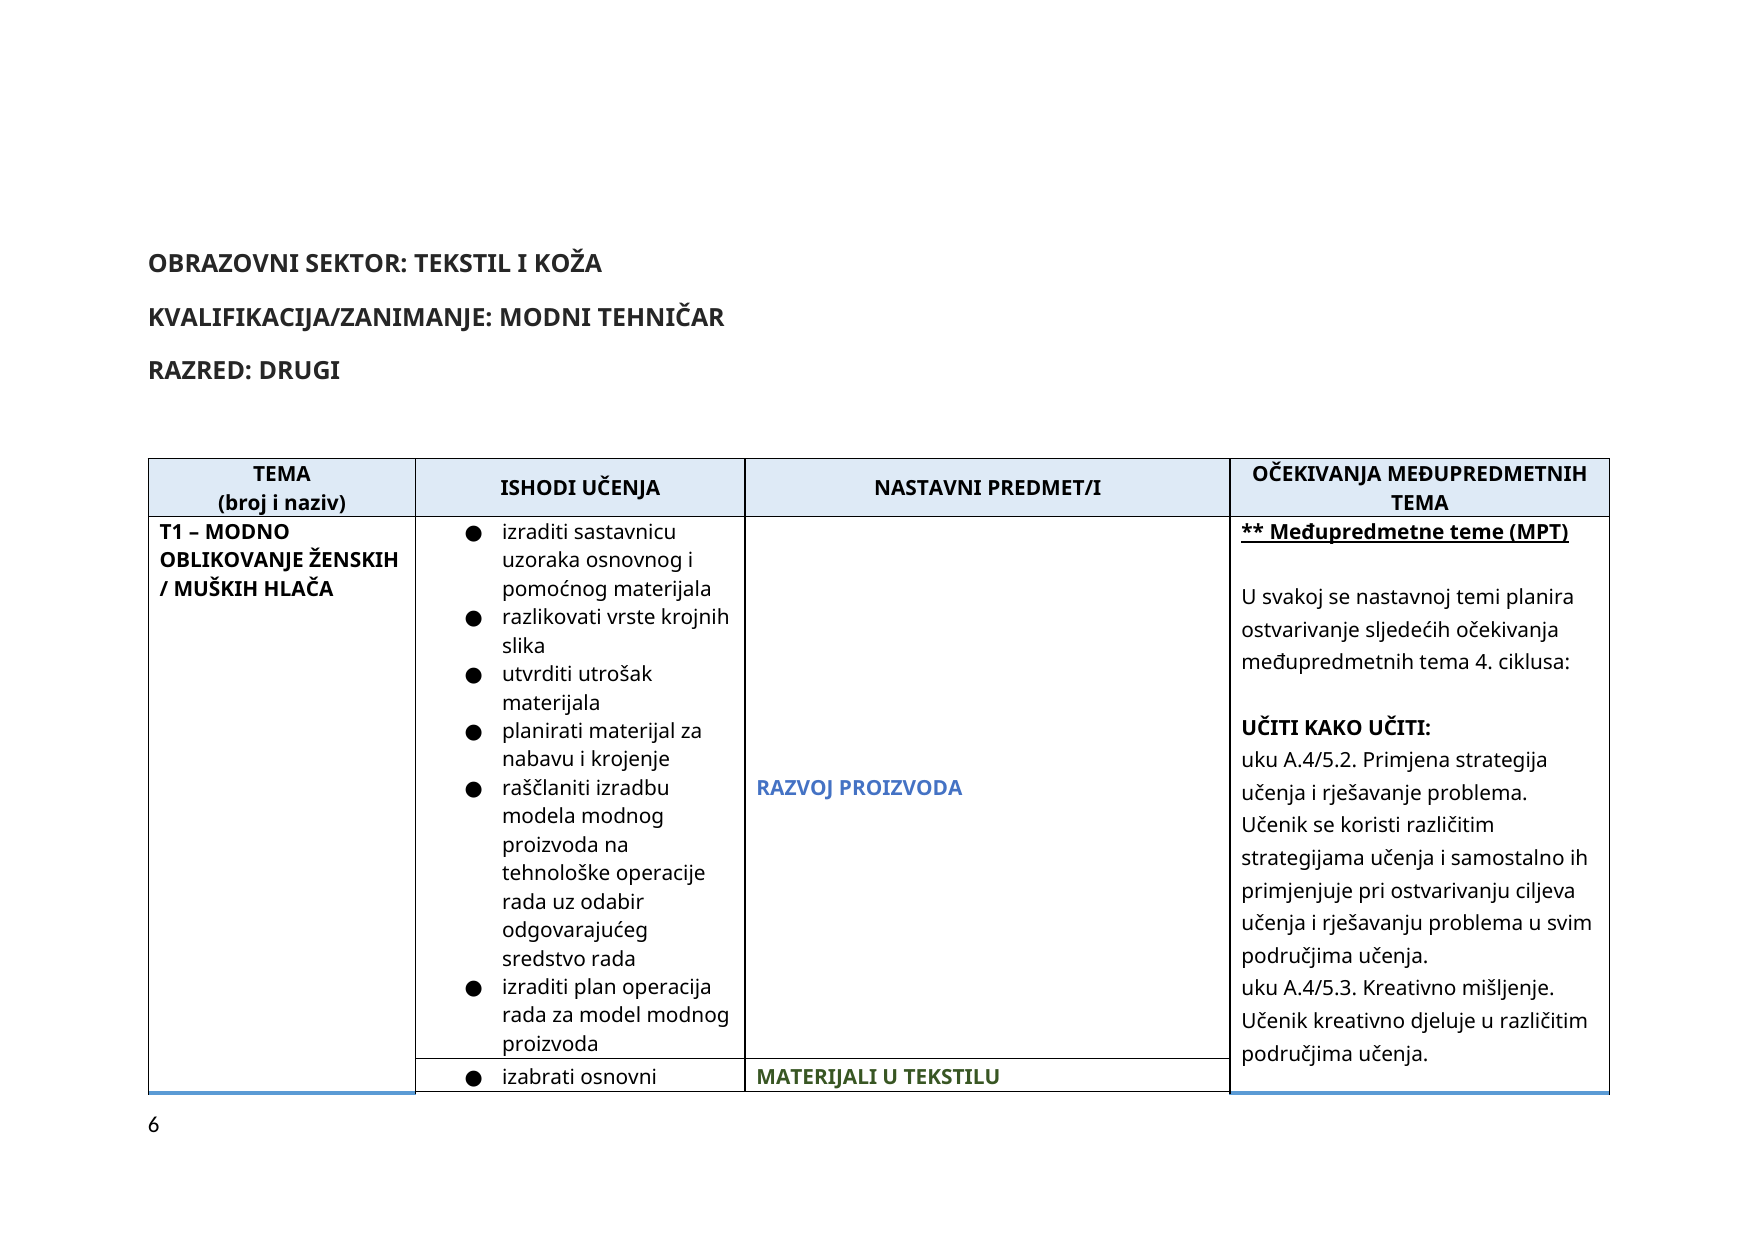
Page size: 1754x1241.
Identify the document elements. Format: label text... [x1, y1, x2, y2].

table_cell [746, 1059, 1229, 1091]
table_header NASTAVNI PREDMET/I [746, 459, 1229, 516]
table_cell T1 – MODNO OBLIKOVANJE ŽENSKIH / MUŠKIH HLAČA [149, 517, 415, 1091]
text RAZRED: DRUGI [148, 353, 1606, 387]
text OBRAZOVNI SEKTOR: TEKSTIL I KOŽA [148, 246, 1606, 280]
table_cell ** Međupredmetne teme (MPT) U svakoj se nastavnoj temi planira ostvarivanje sljedećih očekivanja međupredmetnih tema 4. ciklusa: UČITI KAKO UČITI: uku A.4/5.2. Primjena strategija učenja i rješavanje problema. Učenik se koristi različitim strategijama učenja i samostalno ih primjenjuje pri ostvarivanju ciljeva učenja i rješavanju problema u svim područjima učenja. uku A.4/5.3. Kreativno mišljenje. Učenik kreativno djeluje u različitim područjima učenja. uku A.4/5.4. Kritičko mišljenje. Učenik samostalno kritički promišlja i vrednuje ideje. uku B.4/5.1. Planiranje Učenik samostalno određuje ciljeve učenja, odabire pristup učenju te planira učenje. uku B.4/5.2. Praćenje. Učenik prati učinkovitost učenja i svoje napredovanje tijekom učenja. uku B.4/5.3. Prilagodba učenja. Učenik regulira svoje učenje mijenjajući prema potrebi plan ili pristup učenju. uku B.4/5.4. Samovrednovanje/Samoprocjena. Učenik samovrednuje proces učenja i svoje rezultate, procjenjuje ostvareni napredak te na temelju toga planira buduće učenje. uku C.4/5.1. Vrijednost učenja. Učenik može objasniti vrijednost učenja za svoj život uku C.4/5.2. Slika o sebi kao učeniku. Učenik iskazuje pozitivna i visoka očekivanja i vjeruje u svoj uspjeh u učenju. uku D 4/5.1.Fizičko okružje učenja; Učenik stvara prikladno fizičko okruženje za učenje s ciljem poboljšanja koncentracije i motivacije uku D.4/5.2. Suradnja s drugima. Učenik ostvaruje dobru komunikaciju s drugima, uspješno surađuje u različitim situacijama i spreman je zatražiti i ponuditi pomoć. [1231, 517, 1609, 1091]
table_cell RAZVOJ PROIZVODA [746, 517, 1229, 1057]
text KVALIFIKACIJA/ZANIMANJE: MODNI TEHNIČAR [148, 299, 1606, 334]
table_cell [416, 1059, 744, 1091]
table_header OČEKIVANJA MEĐUPREDMETNIH TEMA [1231, 459, 1609, 516]
table_header ISHODI UČENJA [416, 459, 744, 516]
table_cell izraditi sastavnicu uzoraka osnovnog i pomoćnog materijala razlikovati vrste krojnih slika utvrditi utrošak materijala planirati materijal za nabavu i krojenje raščlaniti izradbu modela modnog proizvoda na tehnološke operacije rada uz odabir odgovarajućeg sredstvo rada izraditi plan operacija rada za model modnog proizvoda [416, 517, 744, 1057]
table_header TEMA (broj i naziv) [149, 459, 415, 516]
